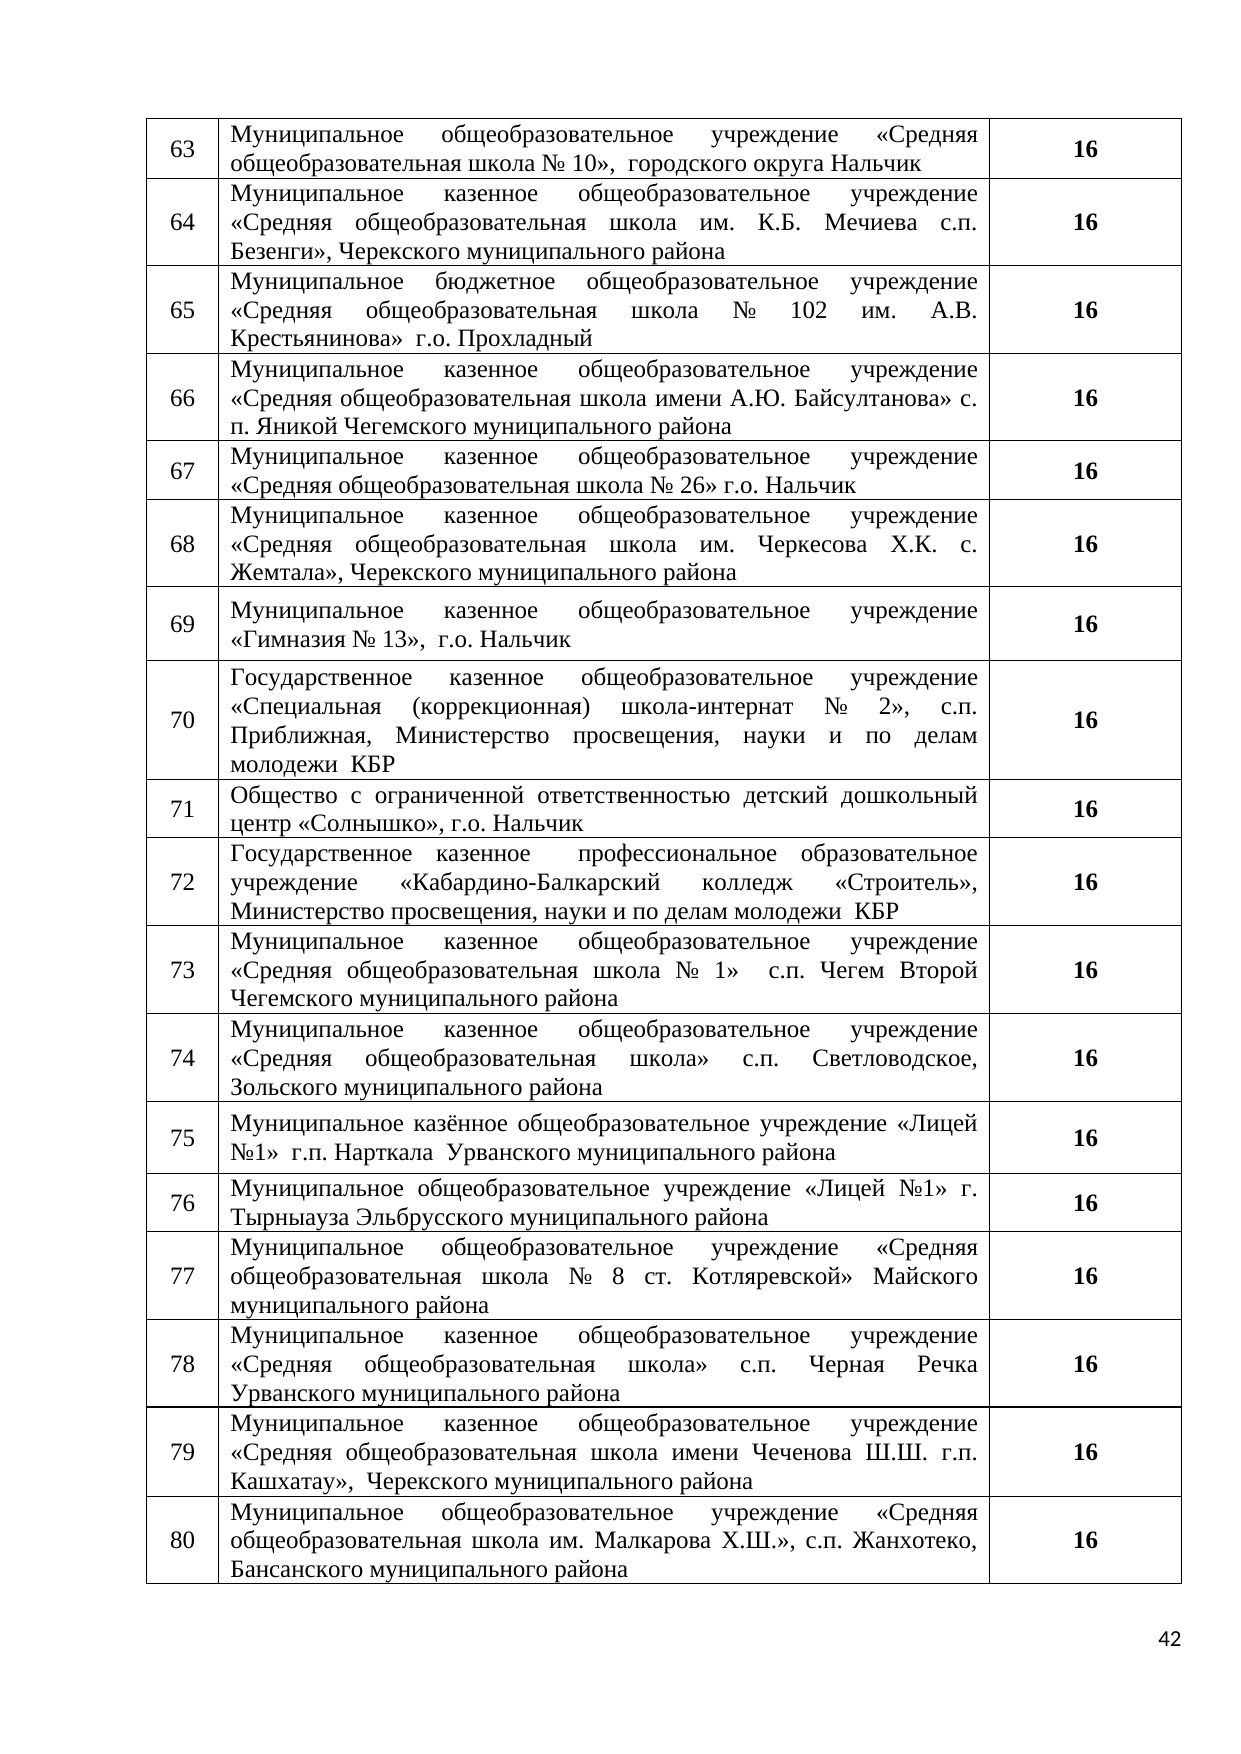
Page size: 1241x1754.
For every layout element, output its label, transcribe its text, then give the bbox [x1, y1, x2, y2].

table_cell 71 [147, 780, 218, 837]
table_cell 16 [990, 179, 1181, 265]
table_cell Муниципальное казенное общеобразовательное учреждение «Средняя общеобразовательная школа» с.п. Светловодское, Зольского муниципального района [219, 1014, 989, 1101]
table_cell Муниципальное общеобразовательное учреждение «Средняя общеобразовательная школа № 8 ст. Котляревской» Майского муниципального района [219, 1232, 989, 1319]
table_cell 80 [147, 1497, 218, 1583]
table_cell Муниципальное казенное общеобразовательное учреждение «Средняя общеобразовательная школа» с.п. Черная Речка Урванского муниципального района [219, 1320, 989, 1406]
table_cell Государственное казенное профессиональное образовательное учреждение «Кабардино-Балкарский колледж «Строитель», Министерство просвещения, науки и по делам молодежи КБР [219, 838, 989, 924]
table_cell 79 [147, 1408, 218, 1496]
table_cell 16 [990, 926, 1181, 1013]
table_cell Муниципальное общеобразовательное учреждение «Средняя общеобразовательная школа № 10», городского округа Нальчик [219, 119, 989, 177]
table_cell 77 [147, 1232, 218, 1319]
table_cell Муниципальное казенное общеобразовательное учреждение «Средняя общеобразовательная школа № 1» с.п. Чегем Второй Чегемского муниципального района [219, 926, 989, 1013]
table_cell 16 [990, 1408, 1181, 1496]
table_cell 68 [147, 500, 218, 586]
table_cell 75 [147, 1102, 218, 1172]
table_cell Муниципальное казенное общеобразовательное учреждение «Средняя общеобразовательная школа имени А.Ю. Байсултанова» с. п. Яникой Чегемского муниципального района [219, 354, 989, 440]
table_cell 69 [147, 587, 218, 660]
table_cell 65 [147, 266, 218, 353]
table_cell 16 [990, 838, 1181, 924]
table_cell 16 [990, 587, 1181, 660]
table_cell 16 [990, 354, 1181, 440]
table_cell 67 [147, 441, 218, 499]
table_cell 16 [990, 780, 1181, 837]
table_cell 16 [990, 661, 1181, 779]
table_cell 16 [990, 1102, 1181, 1172]
table_cell 76 [147, 1174, 218, 1231]
table_cell Муниципальное казенное общеобразовательное учреждение «Средняя общеобразовательная школа им. К.Б. Мечиева с.п. Безенги», Черекского муниципального района [219, 179, 989, 265]
table_cell 16 [990, 1320, 1181, 1406]
table_cell Муниципальное казённое общеобразовательное учреждение «Лицей №1» г.п. Нарткала Урванского муниципального района [219, 1102, 989, 1172]
table_cell Общество с ограниченной ответственностью детский дошкольный центр «Солнышко», г.о. Нальчик [219, 780, 989, 837]
table_cell 16 [990, 441, 1181, 499]
table_cell Муниципальное общеобразовательное учреждение «Средняя общеобразовательная школа им. Малкарова Х.Ш.», с.п. Жанхотеко, Бансанского муниципального района [219, 1497, 989, 1583]
table_cell 16 [990, 1174, 1181, 1231]
table_cell 16 [990, 119, 1181, 177]
table_cell 64 [147, 179, 218, 265]
table_cell 72 [147, 838, 218, 924]
table_cell Муниципальное бюджетное общеобразовательное учреждение «Средняя общеобразовательная школа № 102 им. А.В. Крестьянинова» г.о. Прохладный [219, 266, 989, 353]
table_cell Государственное казенное общеобразовательное учреждение «Специальная (коррекционная) школа-интернат № 2», с.п. Приближная, Министерство просвещения, науки и по делам молодежи КБР [219, 661, 989, 779]
table_cell 16 [990, 500, 1181, 586]
table_cell Муниципальное казенное общеобразовательное учреждение «Средняя общеобразовательная школа № 26» г.о. Нальчик [219, 441, 989, 499]
table_cell 16 [990, 1014, 1181, 1101]
table_cell 63 [147, 119, 218, 177]
table_cell Муниципальное общеобразовательное учреждение «Лицей №1» г. Тырныауза Эльбрусского муниципального района [219, 1174, 989, 1231]
table_cell 78 [147, 1320, 218, 1406]
table_cell 16 [990, 266, 1181, 353]
table_cell Муниципальное казенное общеобразовательное учреждение «Средняя общеобразовательная школа им. Черкесова Х.К. с. Жемтала», Черекского муниципального района [219, 500, 989, 586]
table_cell 16 [990, 1232, 1181, 1319]
table_cell 70 [147, 661, 218, 779]
table_cell 66 [147, 354, 218, 440]
table_cell 16 [990, 1497, 1181, 1583]
table_cell 74 [147, 1014, 218, 1101]
table_cell Муниципальное казенное общеобразовательное учреждение «Средняя общеобразовательная школа имени Чеченова Ш.Ш. г.п. Кашхатау», Черекского муниципального района [219, 1408, 989, 1496]
table_cell 73 [147, 926, 218, 1013]
table_cell Муниципальное казенное общеобразовательное учреждение «Гимназия № 13», г.о. Нальчик [219, 587, 989, 660]
